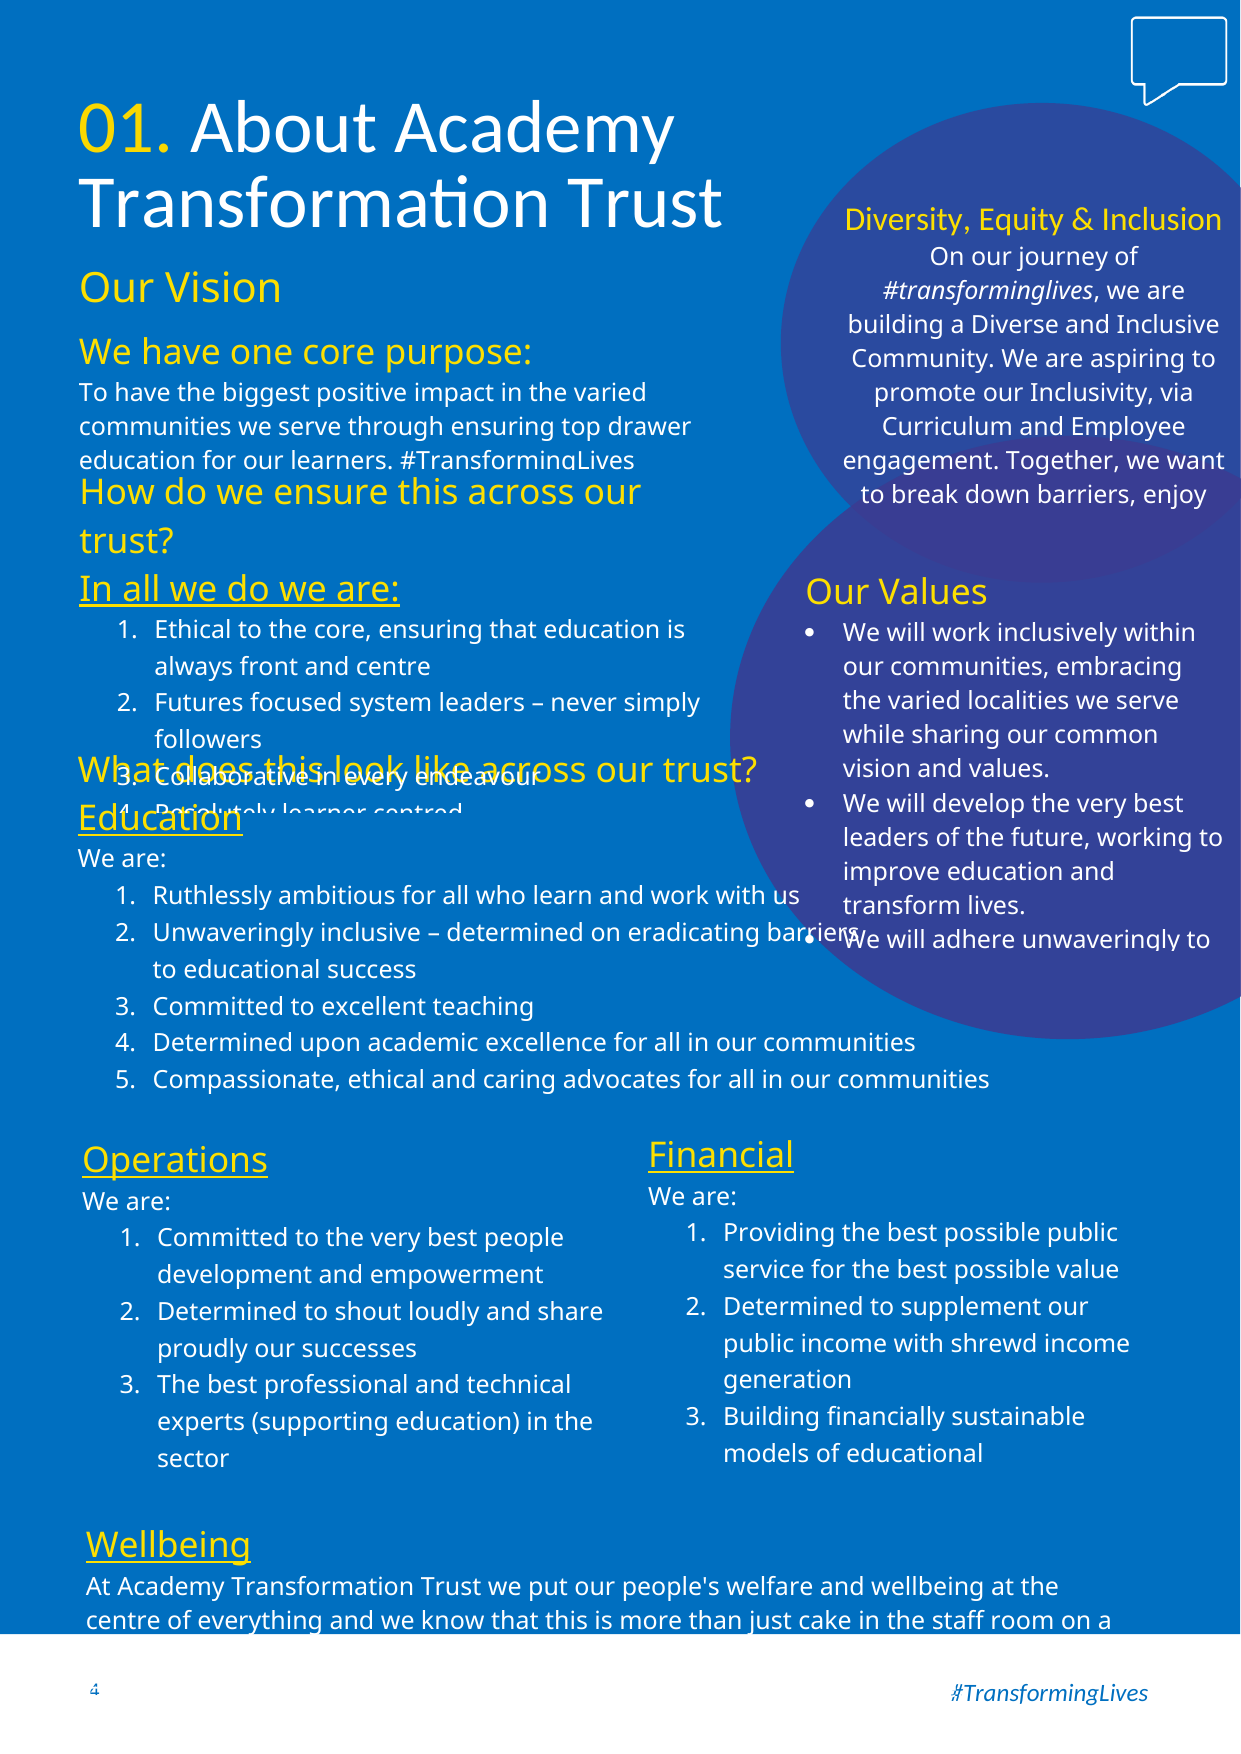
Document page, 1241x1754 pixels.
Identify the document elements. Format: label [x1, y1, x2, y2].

picture [1130, 16, 1228, 106]
